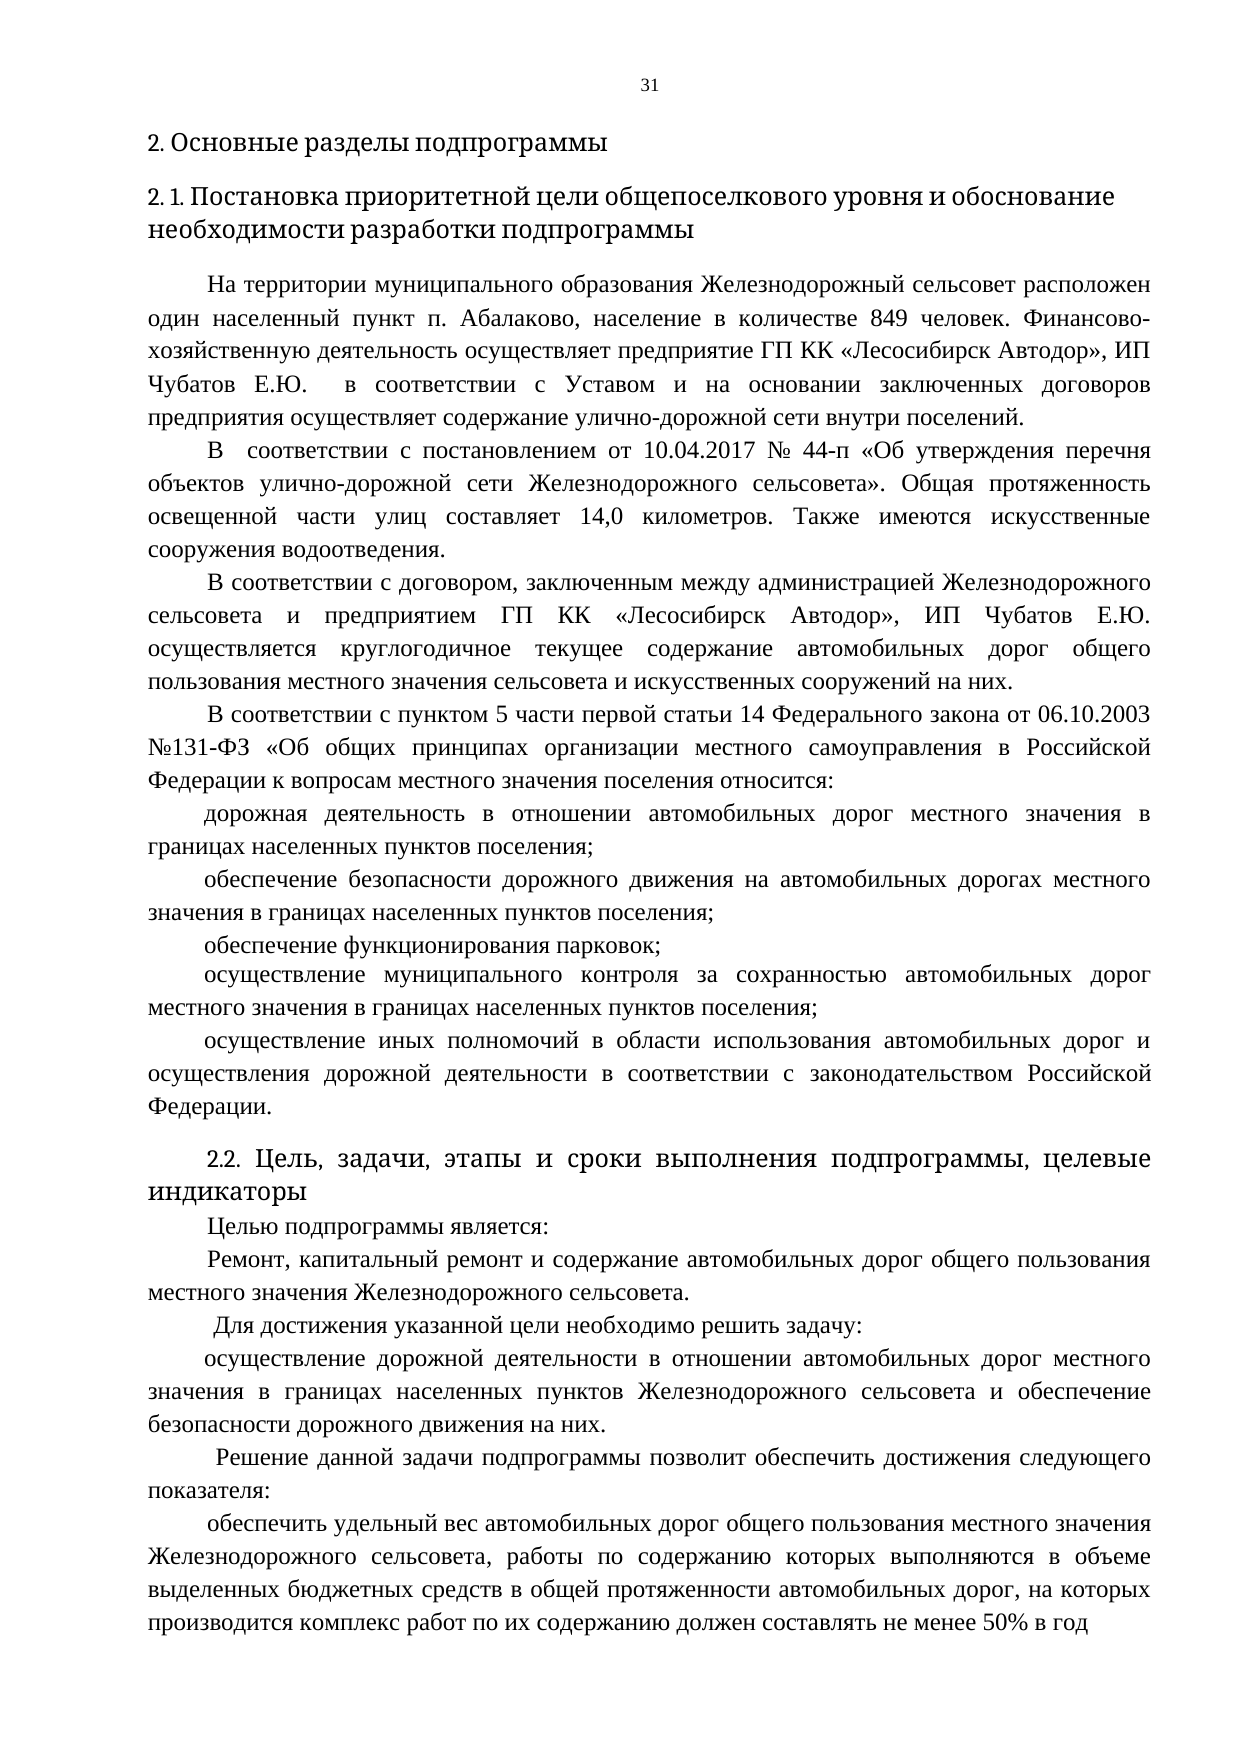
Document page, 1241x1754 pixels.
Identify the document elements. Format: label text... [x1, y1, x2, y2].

text Ремонт, капитальный ремонт и содержание автомобильных дорог общего пользования местного значения Железнодорожного сельсовета. [148, 1244, 1152, 1306]
text Решение данной задачи подпрограммы позволит обеспечить достижения следующего показателя: [148, 1442, 1152, 1504]
text На территории муниципального образования Железнодорожный сельсовет расположен один населенный пункт п. Абалаково, население в количестве 849 человек. Финансово-хозяйственную деятельность осуществляет предприятие ГП КК «Лесосибирск Автодор», ИП Чубатов Е.Ю. в соответствии с Уставом и на основании заключенных договоров предприятия осуществляет содержание улично-дорожной сети внутри поселений. [148, 269, 1152, 430]
text дорожная деятельность в отношении автомобильных дорог местного значения в границах населенных пунктов поселения; [148, 798, 1152, 860]
text Для достижения указанной цели необходимо решить задачу: [148, 1310, 1152, 1338]
text В соответствии с постановлением от 10.04.2017 № 44-п «Об утверждения перечня объектов улично-дорожной сети Железнодорожного сельсовета». Общая протяженность освещенной части улиц составляет 14,0 километров. Также имеются искусственные сооружения водоотведения. [148, 435, 1152, 562]
text В соответствии с договором, заключенным между администрацией Железнодорожного сельсовета и предприятием ГП КК «Лесосибирск Автодор», ИП Чубатов Е.Ю. осуществляется круглогодичное текущее содержание автомобильных дорог общего пользования местного значения сельсовета и искусственных сооружений на них. [148, 567, 1152, 694]
text Целью подпрограммы является: [148, 1211, 1152, 1239]
text 2.2. Цель, задачи, этапы и сроки выполнения подпрограммы, целевые индикаторы [148, 1145, 1152, 1206]
text осуществление дорожной деятельности в отношении автомобильных дорог местного значения в границах населенных пунктов Железнодорожного сельсовета и обеспечение безопасности дорожного движения на них. [148, 1343, 1152, 1438]
text осуществление иных полномочий в области использования автомобильных дорог и осуществления дорожной деятельности в соответствии с законодательством Российской Федерации. [148, 1025, 1152, 1119]
text обеспечение безопасности дорожного движения на автомобильных дорогах местного значения в границах населенных пунктов поселения; [148, 864, 1152, 926]
text 2. 1. Постановка приоритетной цели общепоселкового уровня и обоснование необходимости разработки подпрограммы [148, 183, 1152, 244]
text осуществление муниципального контроля за сохранностью автомобильных дорог местного значения в границах населенных пунктов поселения; [148, 959, 1152, 1021]
text В соответствии с пунктом 5 части первой статьи 14 Федерального закона от 06.10.2003 №131-ФЗ «Об общих принципах организации местного самоуправления в Российской Федерации к вопросам местного значения поселения относится: [148, 699, 1152, 794]
text обеспечение функционирования парковок; [148, 930, 1152, 959]
text обеспечить удельный вес автомобильных дорог общего пользования местного значения Железнодорожного сельсовета, работы по содержанию которых выполняются в объеме выделенных бюджетных средств в общей протяженности автомобильных дорог, на которых производится комплекс работ по их содержанию должен составлять не менее 50% в год [148, 1508, 1152, 1636]
text 2. Основные разделы подпрограммы [148, 129, 1152, 158]
